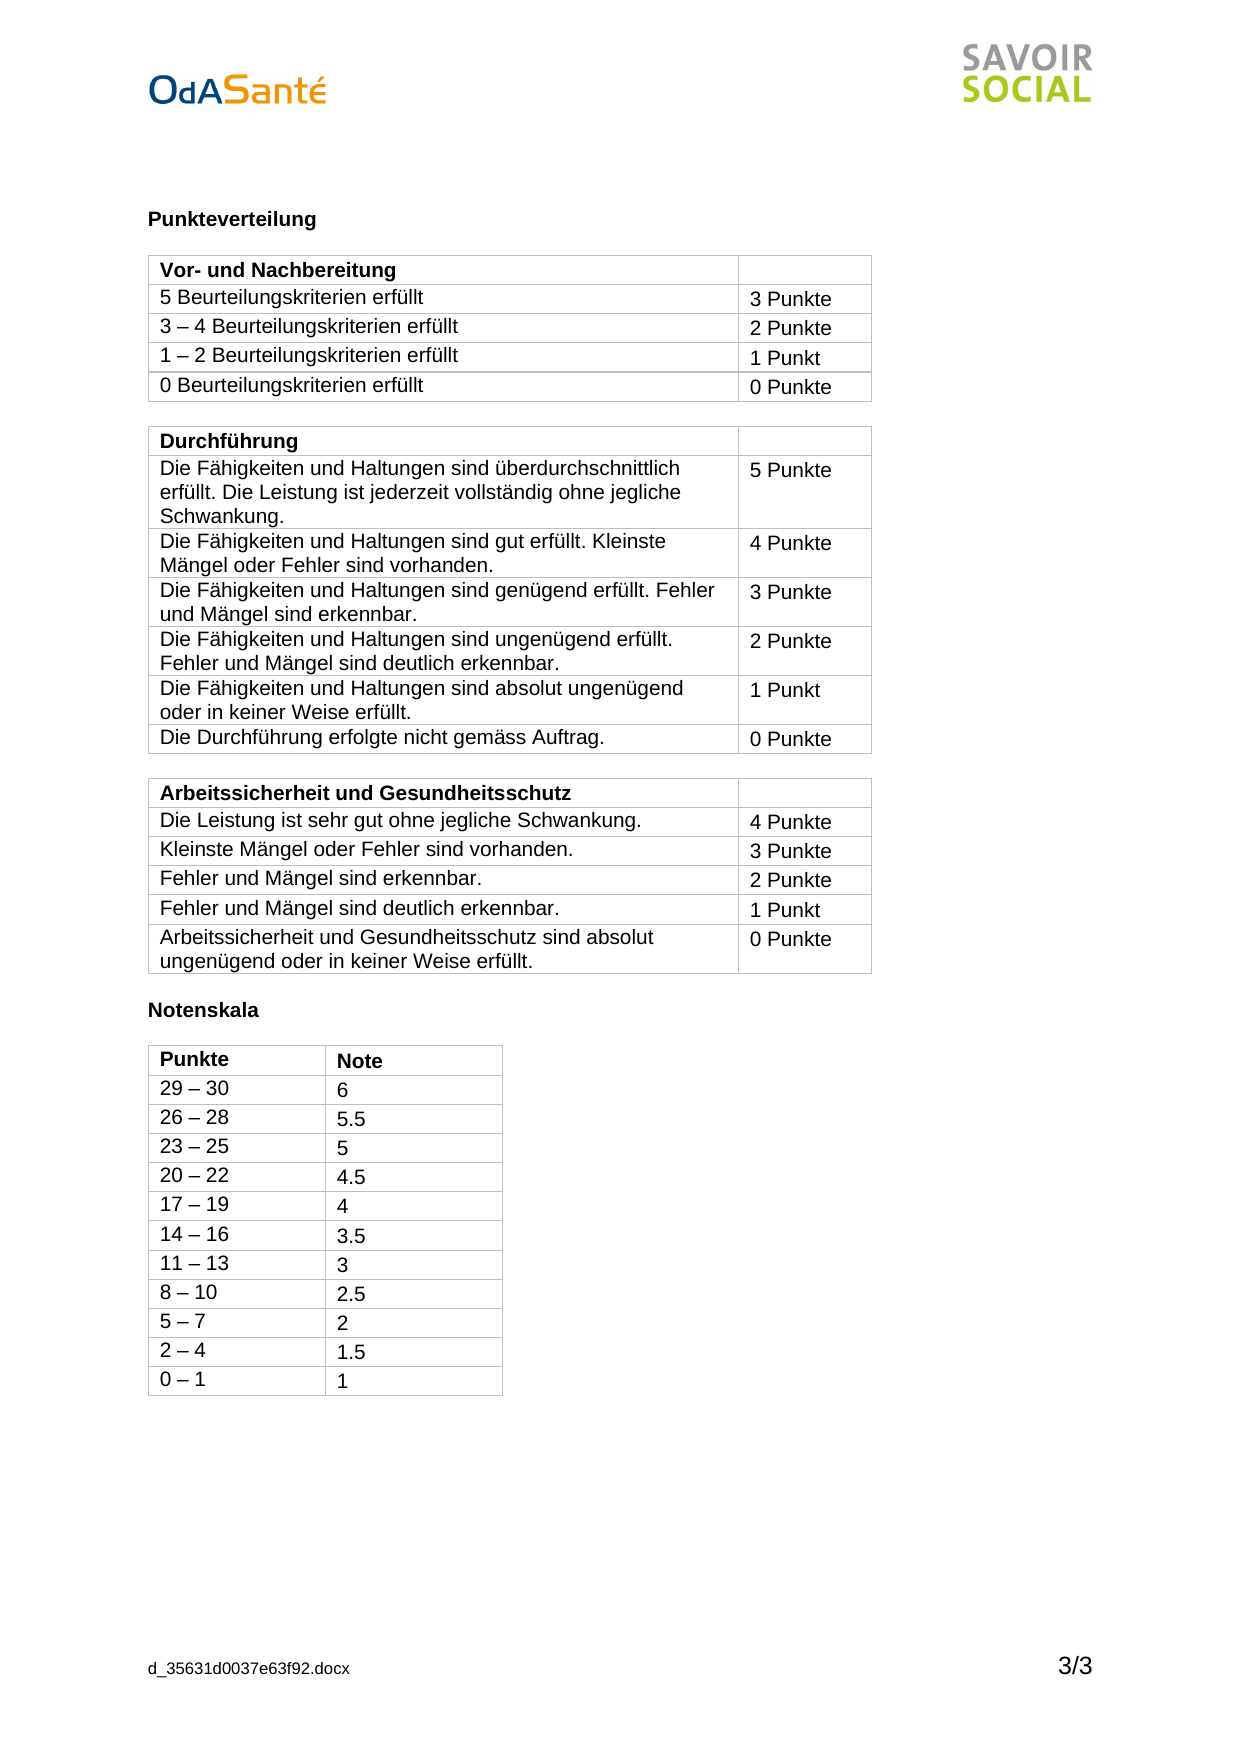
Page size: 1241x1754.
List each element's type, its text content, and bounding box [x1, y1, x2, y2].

table_cell 1 Punkt [739, 343, 871, 371]
table_cell 3 Punkte [739, 285, 871, 313]
table_cell 14 – 16 [149, 1221, 325, 1249]
table_cell 3 Punkte [739, 578, 871, 626]
table_cell 5 Beurteilungskriterien erfüllt [149, 285, 738, 313]
table_cell Die Fähigkeiten und Haltungen sind absolut ungenügend oder in keiner Weise erfüllt. [149, 676, 738, 723]
table_header Note [326, 1046, 502, 1074]
table_cell 2 Punkte [739, 866, 871, 894]
table_cell 1.5 [326, 1338, 502, 1366]
table_cell Die Durchführung erfolgte nicht gemäss Auftrag. [149, 725, 738, 753]
table_cell Fehler und Mängel sind deutlich erkennbar. [149, 895, 738, 923]
table_cell 20 – 22 [149, 1163, 325, 1191]
table_cell 26 – 28 [149, 1105, 325, 1133]
table_cell 8 – 10 [149, 1280, 325, 1308]
table_cell 2 – 4 [149, 1338, 325, 1366]
picture [960, 41, 1093, 106]
table_cell 4 [326, 1192, 502, 1220]
table_cell 1 Punkt [739, 895, 871, 923]
table_cell 5.5 [326, 1105, 502, 1133]
table_cell 3 – 4 Beurteilungskriterien erfüllt [149, 314, 738, 342]
table_cell Kleinste Mängel oder Fehler sind vorhanden. [149, 837, 738, 865]
table_header [739, 779, 871, 807]
table_cell 17 – 19 [149, 1192, 325, 1220]
table_cell Die Fähigkeiten und Haltungen sind genügend erfüllt. Fehler und Mängel sind erkennbar. [149, 578, 738, 626]
table_cell 23 – 25 [149, 1134, 325, 1162]
table_cell 6 [326, 1076, 502, 1104]
table_header Durchführung [149, 427, 738, 455]
table_cell Die Fähigkeiten und Haltungen sind ungenügend erfüllt. Fehler und Mängel sind deutlich erkennbar. [149, 627, 738, 674]
table_cell 2 Punkte [739, 314, 871, 342]
table_cell Die Fähigkeiten und Haltungen sind überdurchschnittlich erfüllt. Die Leistung ist jederzeit vollständig ohne jegliche Schwankung. [149, 456, 738, 528]
table_cell Arbeitssicherheit und Gesundheitsschutz sind absolut ungenügend oder in keiner Weise erfüllt. [149, 925, 738, 972]
table_cell 0 Punkte [739, 925, 871, 972]
table_cell 3.5 [326, 1221, 502, 1249]
table_cell 1 Punkt [739, 676, 871, 723]
table_cell 29 – 30 [149, 1076, 325, 1104]
table_header Punkte [149, 1046, 325, 1074]
table_cell Die Fähigkeiten und Haltungen sind gut erfüllt. Kleinste Mängel oder Fehler sind vorhanden. [149, 529, 738, 577]
table_cell 4.5 [326, 1163, 502, 1191]
table_cell 1 [326, 1367, 502, 1395]
table_cell 5 [326, 1134, 502, 1162]
table_cell 2.5 [326, 1280, 502, 1308]
table_cell 11 – 13 [149, 1251, 325, 1279]
table_cell 2 [326, 1309, 502, 1337]
table_cell Fehler und Mängel sind erkennbar. [149, 866, 738, 894]
table_cell Die Leistung ist sehr gut ohne jegliche Schwankung. [149, 808, 738, 836]
text Punkteverteilung [148, 207, 1092, 231]
table_header Vor- und Nachbereitung [149, 256, 738, 284]
table_cell 0 Punkte [739, 725, 871, 753]
picture [147, 72, 327, 106]
table_cell 3 [326, 1251, 502, 1279]
table_cell 2 Punkte [739, 627, 871, 674]
table_cell 5 Punkte [739, 456, 871, 528]
table_cell 0 Punkte [739, 373, 871, 401]
table_cell 0 – 1 [149, 1367, 325, 1395]
table_cell 3 Punkte [739, 837, 871, 865]
table_cell 5 – 7 [149, 1309, 325, 1337]
table_cell 4 Punkte [739, 808, 871, 836]
table_cell 1 – 2 Beurteilungskriterien erfüllt [149, 343, 738, 371]
table_header [739, 427, 871, 455]
table_cell 0 Beurteilungskriterien erfüllt [149, 373, 738, 401]
table_cell 4 Punkte [739, 529, 871, 577]
table_header Arbeitssicherheit und Gesundheitsschutz [149, 779, 738, 807]
table_header [739, 256, 871, 284]
list Notenskala [148, 997, 1092, 1021]
